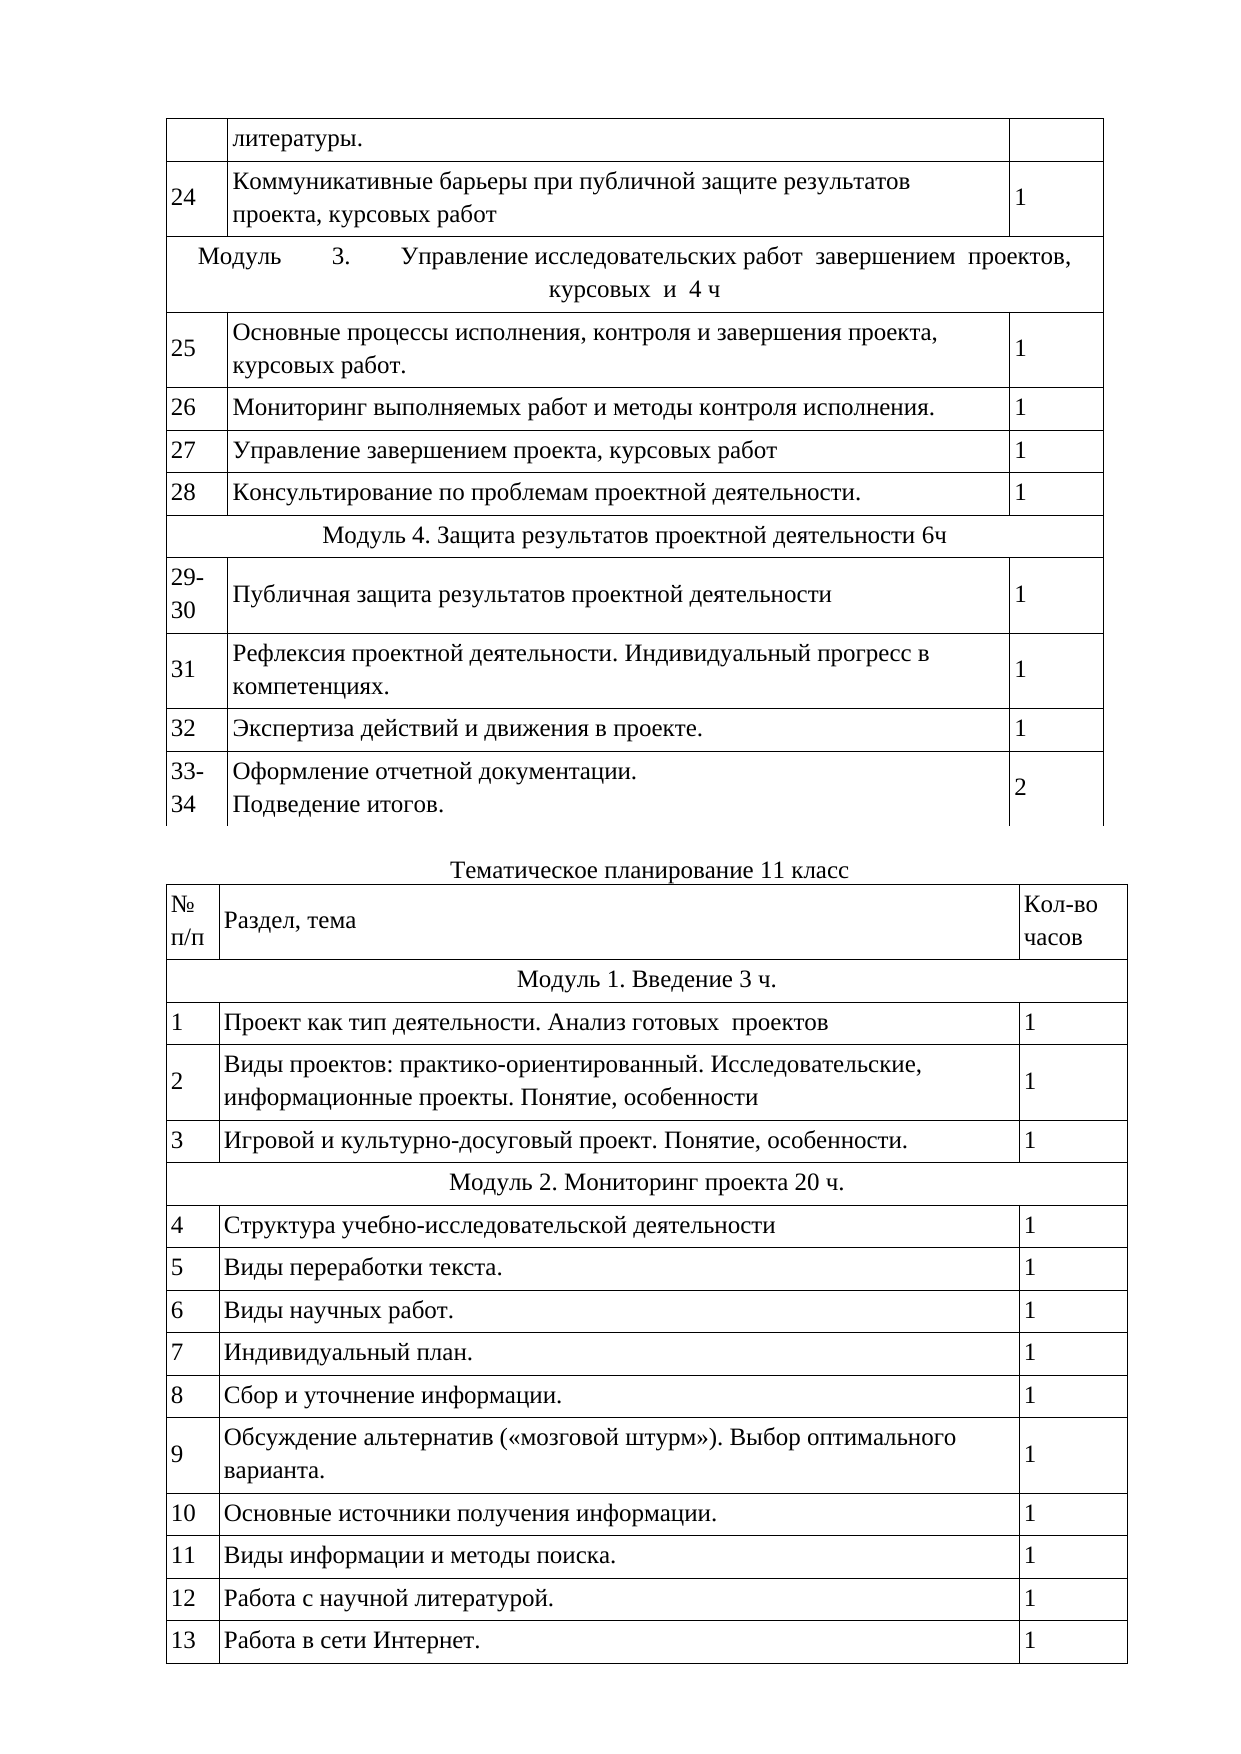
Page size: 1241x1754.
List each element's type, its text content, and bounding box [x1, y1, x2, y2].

table_cell 8 [167, 1376, 219, 1417]
table_cell Оформление отчетной документации. Подведение итогов. [228, 752, 1009, 826]
table_cell Управление завершением проекта, курсовых работ [228, 431, 1009, 472]
table_cell 1 [1020, 1333, 1127, 1375]
table_cell 1 [1020, 1206, 1127, 1247]
table_cell Работа с научной литературой. [220, 1579, 1019, 1620]
table_cell Коммуникативные барьеры при публичной защите результатов проекта, курсовых работ [228, 162, 1009, 236]
table_cell 1 [1020, 1248, 1127, 1290]
table_cell 1 [1010, 313, 1103, 387]
table_cell Проект как тип деятельности. Анализ готовых проектов [220, 1003, 1019, 1044]
table_cell Виды проектов: практико-ориентированный. Исследовательские, информационные проекты. Понятие, особенности [220, 1045, 1019, 1120]
table_cell 25 [167, 313, 227, 387]
text Тематическое планирование 11 класс [177, 855, 1122, 884]
table_cell 28 [167, 473, 227, 515]
table_cell Обсуждение альтернатив («мозговой штурм»). Выбор оптимального варианта. [220, 1418, 1019, 1493]
table_cell 12 [167, 1579, 219, 1620]
table_cell Индивидуальный план. [220, 1333, 1019, 1375]
table_cell Консультирование по проблемам проектной деятельности. [228, 473, 1009, 515]
table_cell Модуль 1. Введение 3 ч. [167, 960, 1127, 1002]
table_cell 1 [1020, 1045, 1127, 1120]
table_cell 1 [1010, 473, 1103, 515]
table_cell 1 [167, 1003, 219, 1044]
table_cell Виды информации и методы поиска. [220, 1536, 1019, 1578]
table_header Раздел, тема [220, 885, 1019, 959]
table_cell Структура учебно-исследовательской деятельности [220, 1206, 1019, 1247]
table_cell 1 [1020, 1621, 1127, 1663]
table_cell 2 [167, 1045, 219, 1120]
table_cell 1 [1010, 388, 1103, 430]
table_cell Работа в сети Интернет. [220, 1621, 1019, 1663]
table_cell Мониторинг выполняемых работ и методы контроля исполнения. [228, 388, 1009, 430]
table_cell 1 [1010, 634, 1103, 708]
table_cell 4 [167, 1206, 219, 1247]
table_cell 7 [167, 1333, 219, 1375]
table_cell 23 [167, 119, 227, 161]
table_cell Основные процессы исполнения, контроля и завершения проекта, курсовых работ. [228, 313, 1009, 387]
table_cell 9 [167, 1418, 219, 1493]
table_cell 1 [1020, 1376, 1127, 1417]
table_cell Игровой и культурно-досуговый проект. Понятие, особенности. [220, 1121, 1019, 1162]
table_cell 1 [1010, 162, 1103, 236]
table_cell 6 [167, 1291, 219, 1332]
table_cell 3 [167, 1121, 219, 1162]
table_cell 1 [1020, 1536, 1127, 1578]
table_cell 5 [167, 1248, 219, 1290]
table_header № п/п [167, 885, 219, 959]
table_cell 29-30 [167, 558, 227, 633]
table_cell 10 [167, 1494, 219, 1535]
table_cell Модуль 4. Защита результатов проектной деятельности 6ч [167, 516, 1103, 557]
table_cell 24 [167, 162, 227, 236]
table_cell 1 [1020, 1579, 1127, 1620]
table_cell Основные источники получения информации. [220, 1494, 1019, 1535]
table_cell Публичная защита результатов проектной деятельности [228, 558, 1009, 633]
table_cell 1 [1020, 1291, 1127, 1332]
table_cell 26 [167, 388, 227, 430]
table_cell 31 [167, 634, 227, 708]
table_cell 1 [1020, 1121, 1127, 1162]
table_cell Модуль 3. Управление исследовательских работ завершением проектов, курсовых и 4 ч [167, 237, 1103, 312]
table_cell 1 [1020, 1003, 1127, 1044]
table_cell 33-34 [167, 752, 227, 826]
table_cell 1 [1020, 1494, 1127, 1535]
table_cell Сбор и уточнение информации. [220, 1376, 1019, 1417]
table_cell Виды научных работ. [220, 1291, 1019, 1332]
table_cell Модуль 2. Мониторинг проекта 20 ч. [167, 1163, 1127, 1205]
table_cell 11 [167, 1536, 219, 1578]
table_cell Экспертиза действий и движения в проекте. [228, 709, 1009, 751]
table_cell 1 [1010, 709, 1103, 751]
table_cell Рефлексия проектной деятельности. Индивидуальный прогресс в компетенциях. [228, 634, 1009, 708]
table_cell 2 [1010, 752, 1103, 826]
table_header Кол-во часов [1020, 885, 1127, 959]
table_cell 1 [1010, 431, 1103, 472]
table_cell 13 [167, 1621, 219, 1663]
table_cell 32 [167, 709, 227, 751]
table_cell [228, 119, 1009, 161]
table_cell 27 [167, 431, 227, 472]
table_cell 1 [1020, 1418, 1127, 1493]
table_cell Виды переработки текста. [220, 1248, 1019, 1290]
table_cell 1 [1010, 558, 1103, 633]
table_cell 1 [1010, 119, 1103, 161]
